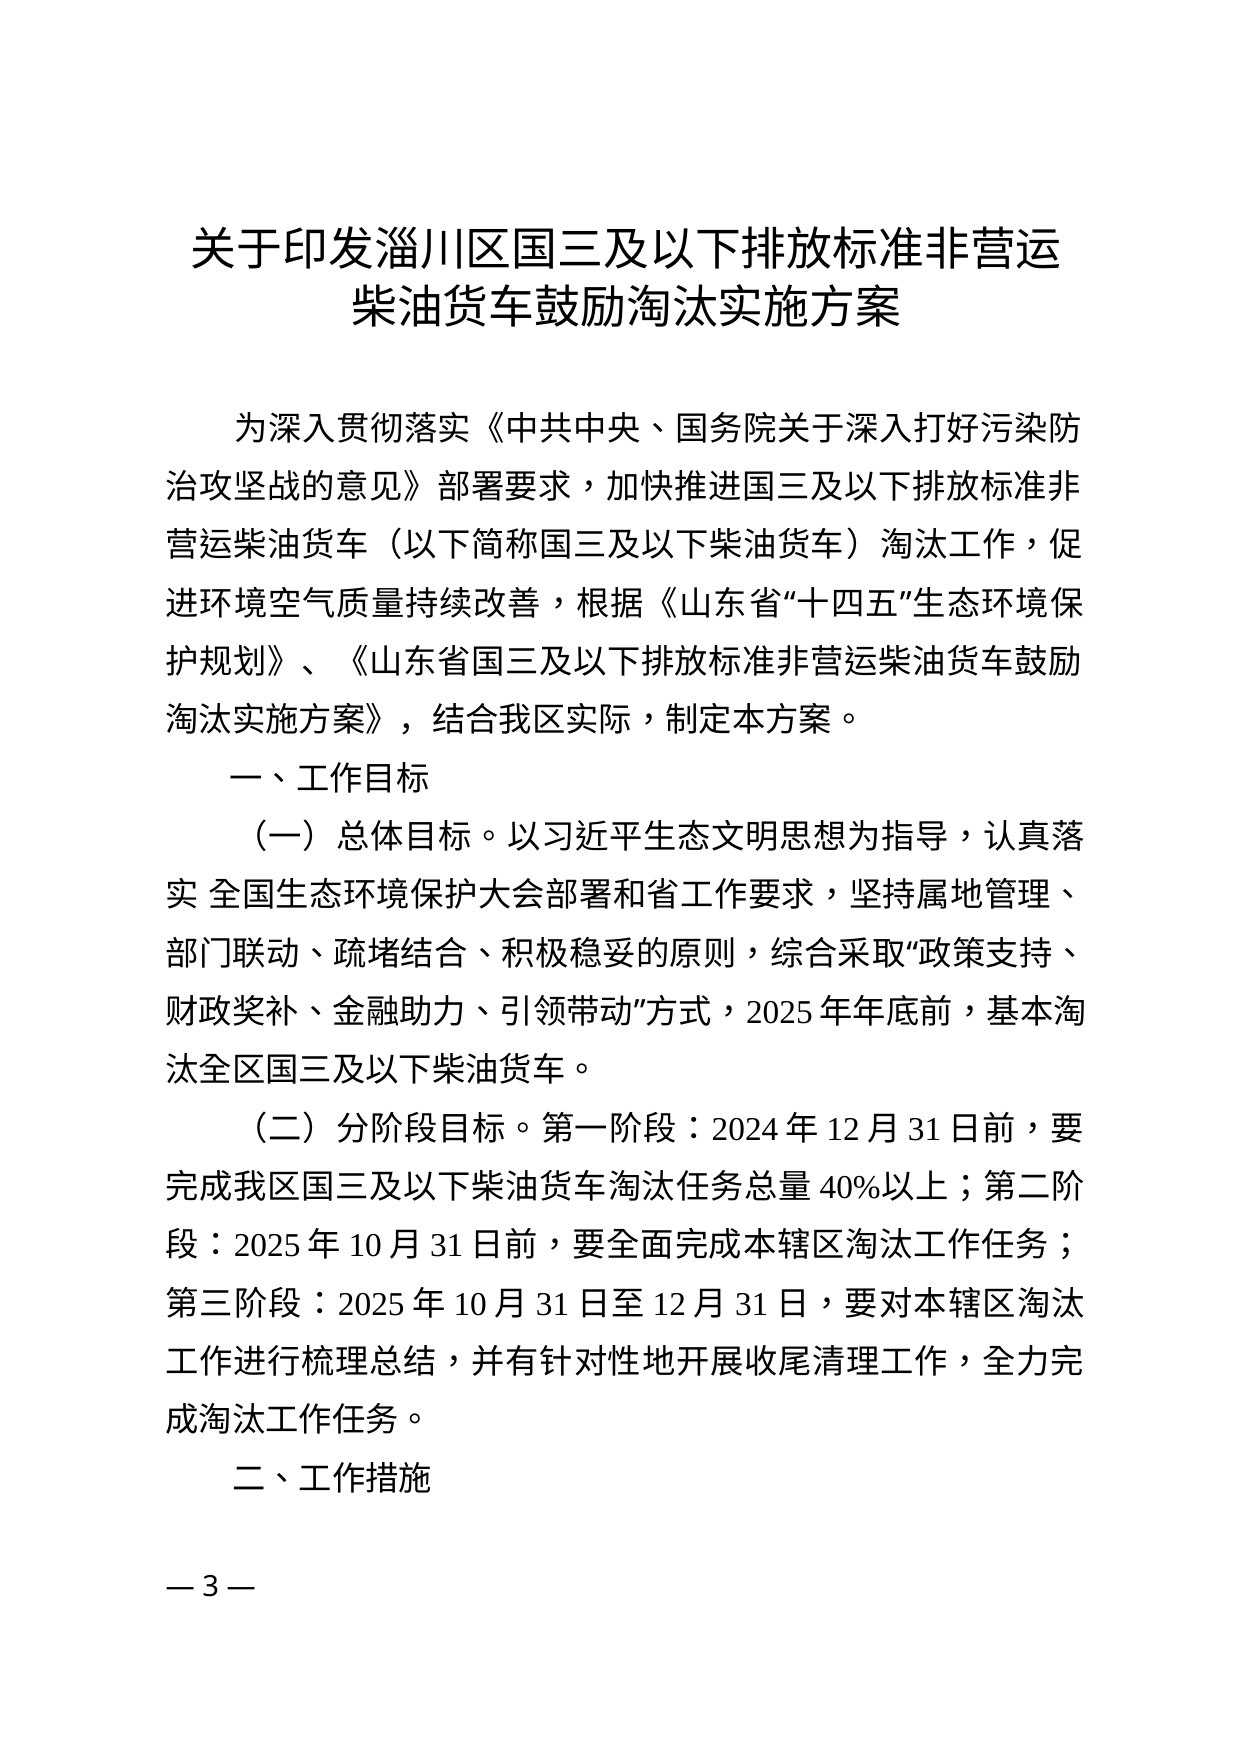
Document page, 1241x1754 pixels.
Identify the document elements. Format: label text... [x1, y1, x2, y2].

text 为深入贯彻落实《中共中央、国务院关于深入打好污染防治攻坚战的意见》部署要求，加快推进国三及以下排放标准非营运柴油货车（以下简称国三及以下柴油货车）淘汰工作，促进环境空气质量持续改善，根据《山东省“十四五”生态环境保护规划》、《山东省国三及以下排放标准非营运柴油货车鼓励淘汰实施方案》，结合我区实际，制定本方案。 [165, 393, 1084, 743]
text 一、工作目标 [229, 743, 1087, 802]
text 柴油货车鼓励淘汰实施方案 [165, 277, 1087, 335]
text 关于印发淄川区国三及以下排放标准非营运 [165, 218, 1087, 277]
text （二）分阶段目标。第一阶段：2024年12月31日前，要完成我区国三及以下柴油货车淘汰任务总量40%以上；第二阶段：2025年10月31日前，要全面完成本辖区淘汰工作任务；第三阶段：2025年10月31日至12月31日，要对本辖区淘汰工作进行梳理总结，并有针对性地开展收尾清理工作，全力完成淘汰工作任务。 [165, 1093, 1085, 1443]
text 二、工作措施 [165, 1443, 1087, 1502]
text （一）总体目标。以习近平生态文明思想为指导，认真落实 全国生态环境保护大会部署和省工作要求，坚持属地管理、部门联动、疏堵结合、积极稳妥的原则，综合采取“政策支持、财政奖补、金融助力、引领带动”方式，2025年年底前，基本淘汰全区国三及以下柴油货车。 [165, 802, 1087, 1093]
